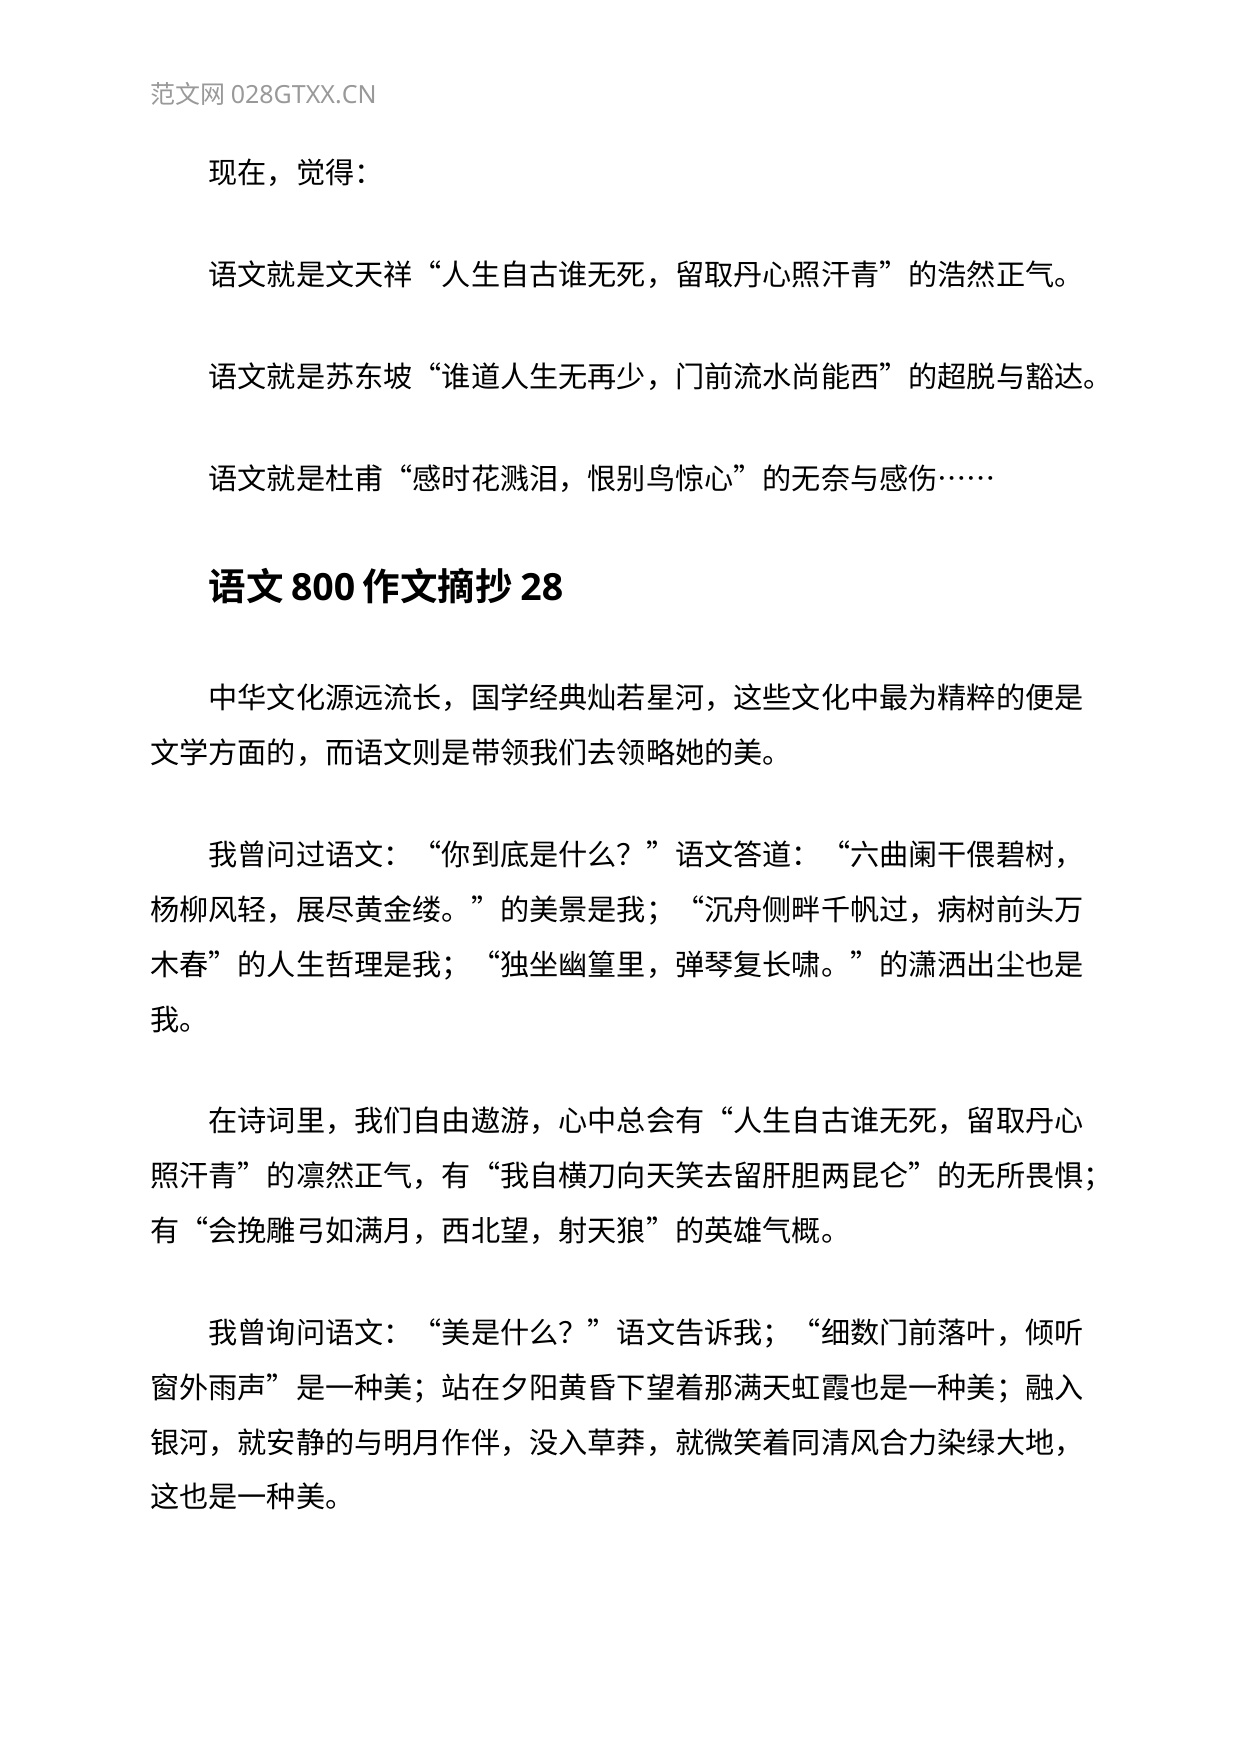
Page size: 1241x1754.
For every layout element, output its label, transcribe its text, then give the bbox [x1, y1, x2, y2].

text 我曾询问语文：“美是什么？”语文告诉我；“细数门前落叶，倾听窗外雨声”是一种美；站在夕阳黄昏下望着那满天虹霞也是一种美；融入银河，就安静的与明月作伴，没入草莽，就微笑着同清风合力染绿大地，这也是一种美。 [150, 1309, 1090, 1516]
text 中华文化源远流长，国学经典灿若星河，这些文化中最为精粹的便是文学方面的，而语文则是带领我们去领略她的美。 [150, 675, 1090, 772]
text 在诗词里，我们自由遨游，心中总会有“人生自古谁无死，留取丹心照汗青”的凛然正气，有“我自横刀向天笑去留肝胆两昆仑”的无所畏惧；有“会挽雕弓如满月，西北望，射天狼”的英雄气概。 [150, 1098, 1090, 1250]
text 现在，觉得： [150, 150, 1090, 192]
text 语文就是苏东坡“谁道人生无再少，门前流水尚能西”的超脱与豁达。 [150, 353, 1090, 396]
text 语文就是杜甫“感时花溅泪，恨别鸟惊心”的无奈与感伤…… [150, 455, 1090, 498]
text 语文800作文摘抄28 [150, 557, 1090, 612]
text 语文就是文天祥“人生自古谁无死，留取丹心照汗青”的浩然正气。 [150, 252, 1090, 294]
text 我曾问过语文：“你到底是什么？”语文答道：“六曲阑干偎碧树，杨柳风轻，展尽黄金缕。”的美景是我；“沉舟侧畔千帆过，病树前头万木春”的人生哲理是我；“独坐幽篁里，弹琴复长啸。”的潇洒出尘也是我。 [150, 831, 1090, 1038]
